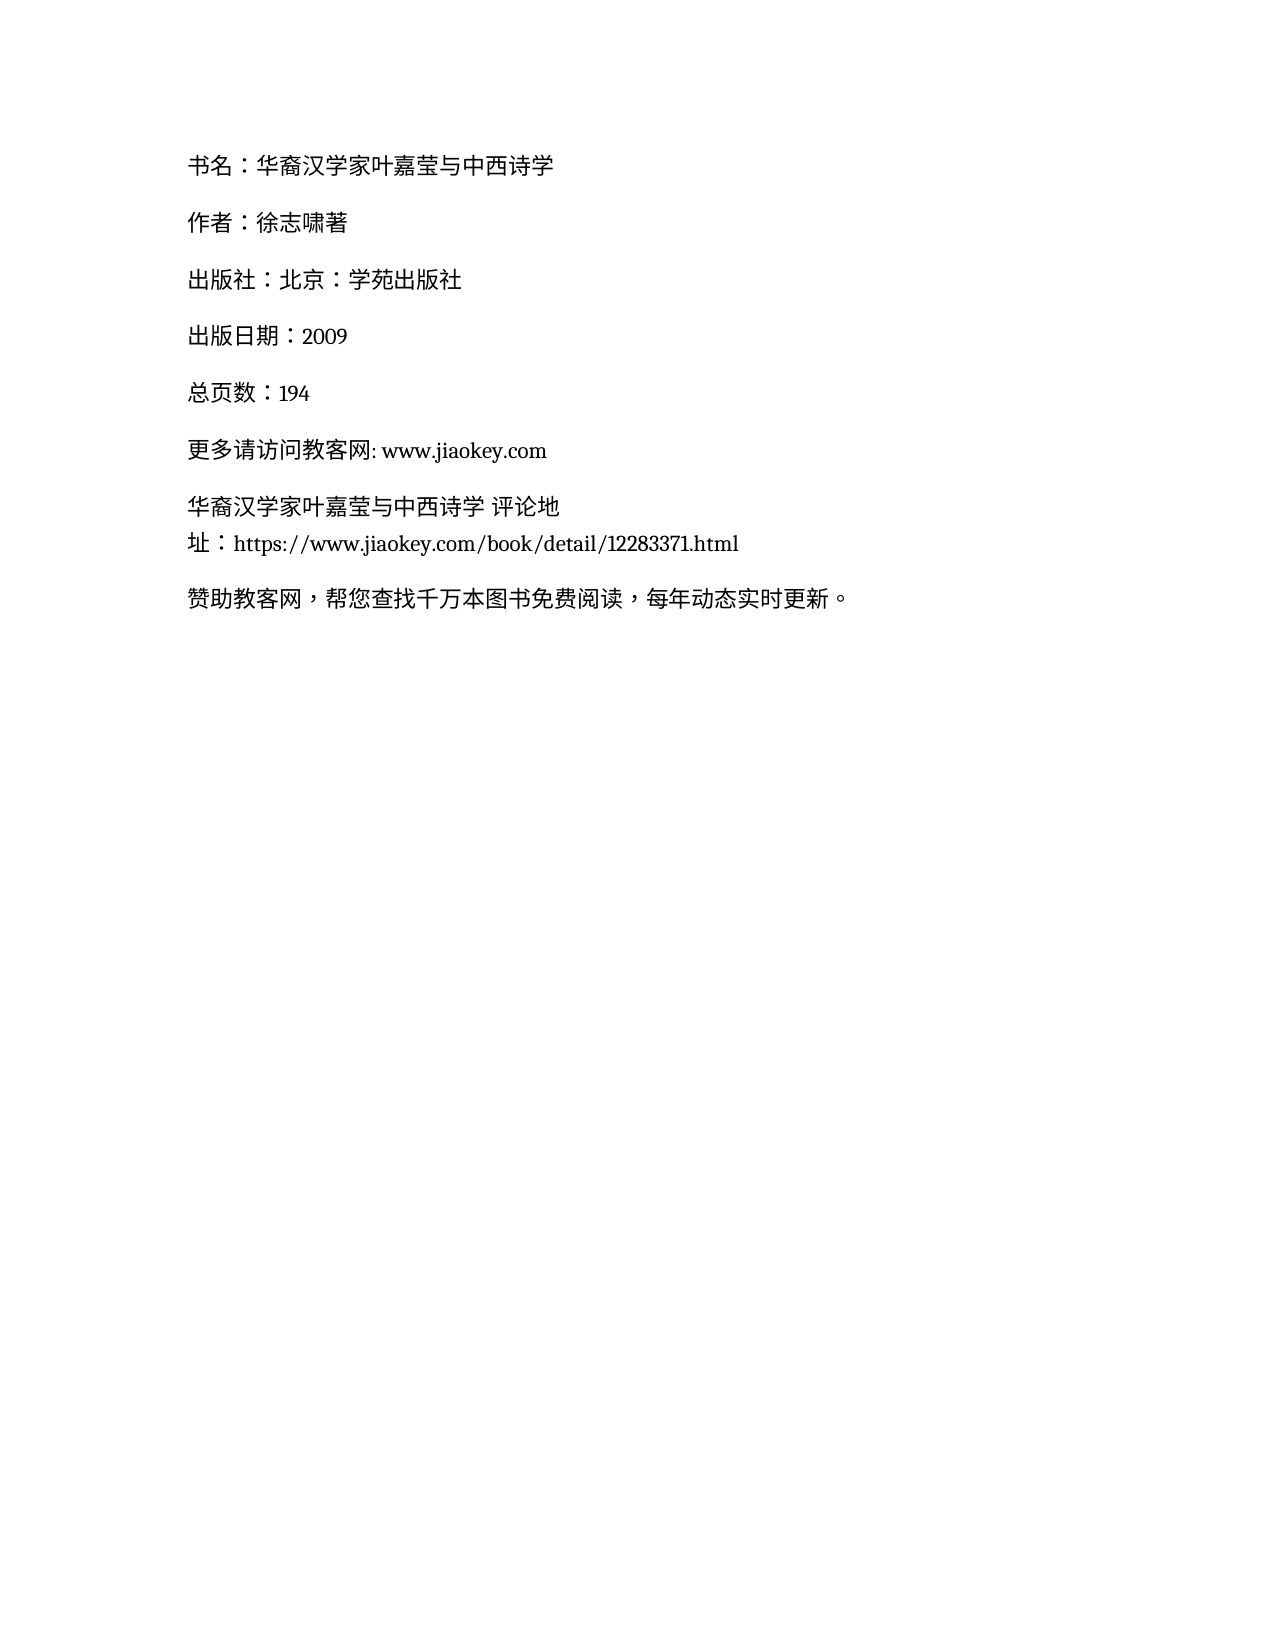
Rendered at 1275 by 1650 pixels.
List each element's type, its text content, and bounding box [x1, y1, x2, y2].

text 出版社：北京：学苑出版社 [187, 263, 1087, 295]
text 总页数：194 [187, 377, 1087, 408]
text 出版日期：2009 [187, 320, 1087, 352]
text 书名：华裔汉学家叶嘉莹与中西诗学 [187, 150, 1087, 181]
text 作者：徐志啸著 [187, 207, 1087, 238]
text 赞助教客网，帮您查找千万本图书免费阅读，每年动态实时更新。 [187, 583, 1087, 614]
text 更多请访问教客网: www.jiaokey.com [187, 434, 1087, 465]
text 华裔汉学家叶嘉莹与中西诗学 评论地址：https://www.jiaokey.com/book/detail/12283371.html [187, 491, 1087, 558]
